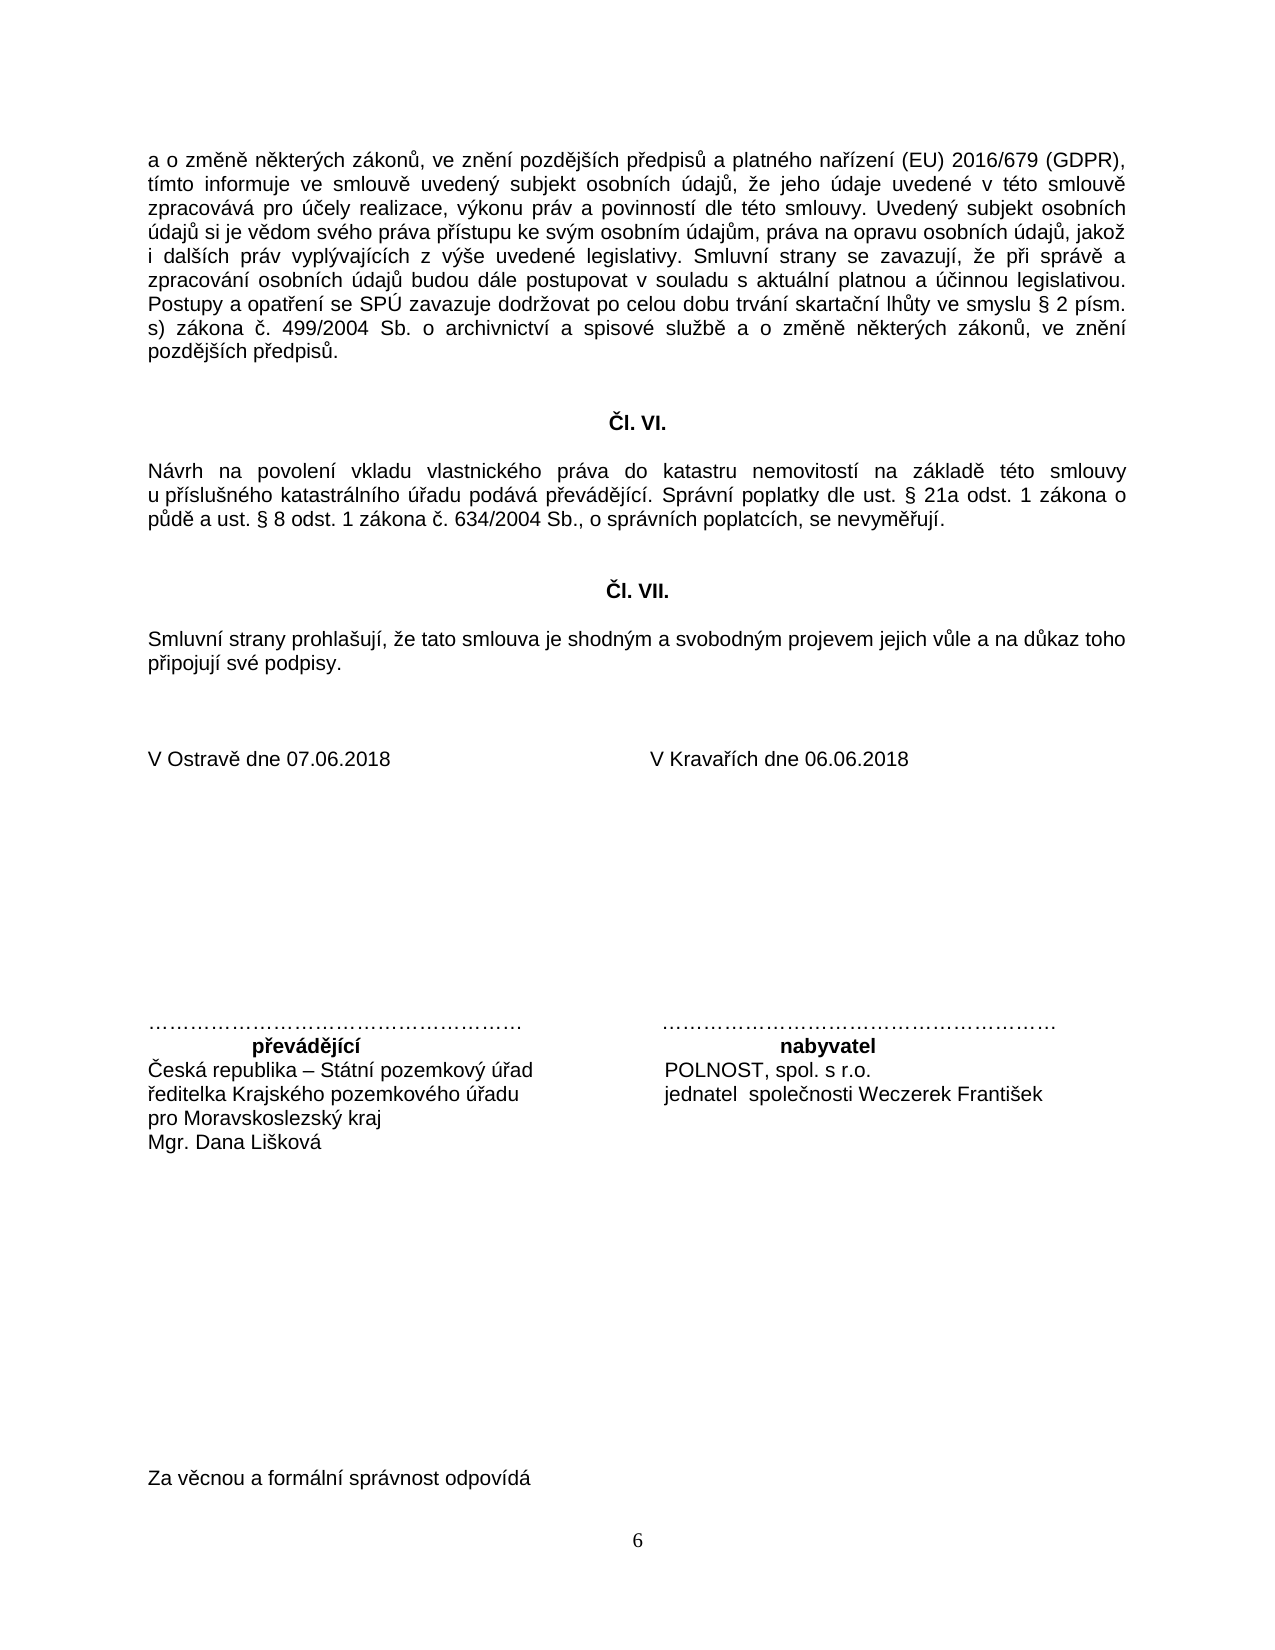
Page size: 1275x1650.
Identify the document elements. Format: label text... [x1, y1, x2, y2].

text převádějící nabyvatel [148, 1034, 1127, 1058]
text ředitelka Krajského pozemkového úřadu jednatel společnosti Weczerek František [148, 1082, 1127, 1106]
text Čl. VI. [148, 411, 1127, 435]
text Za věcnou a formální správnost odpovídá [148, 1465, 1127, 1489]
text Návrh na povolení vkladu vlastnického práva do katastru nemovitostí na základě této smlouvy u příslušného katastrálního úřadu podává převádějící. Správní poplatky dle ust. § 21a odst. 1 zákona o půdě a ust. § 8 odst. 1 zákona č. 634/2004 Sb., o správních poplatcích, se nevyměřují. [148, 459, 1127, 531]
text ……………………………………………… ………………………………………………… [148, 1010, 1127, 1034]
text pro Moravskoslezský kraj [148, 1106, 1127, 1130]
text Čl. VII. [148, 579, 1127, 603]
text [148, 148, 1127, 363]
text Česká republika – Státní pozemkový úřad POLNOST, spol. s r.o. [148, 1058, 1127, 1082]
text Smluvní strany prohlašují, že tato smlouva je shodným a svobodným projevem jejich vůle a na důkaz toho připojují své podpisy. [148, 627, 1127, 675]
text Mgr. Dana Lišková [148, 1130, 1127, 1154]
text V Ostravě dne 07.06.2018 V Kravařích dne 06.06.2018 [148, 747, 1127, 771]
